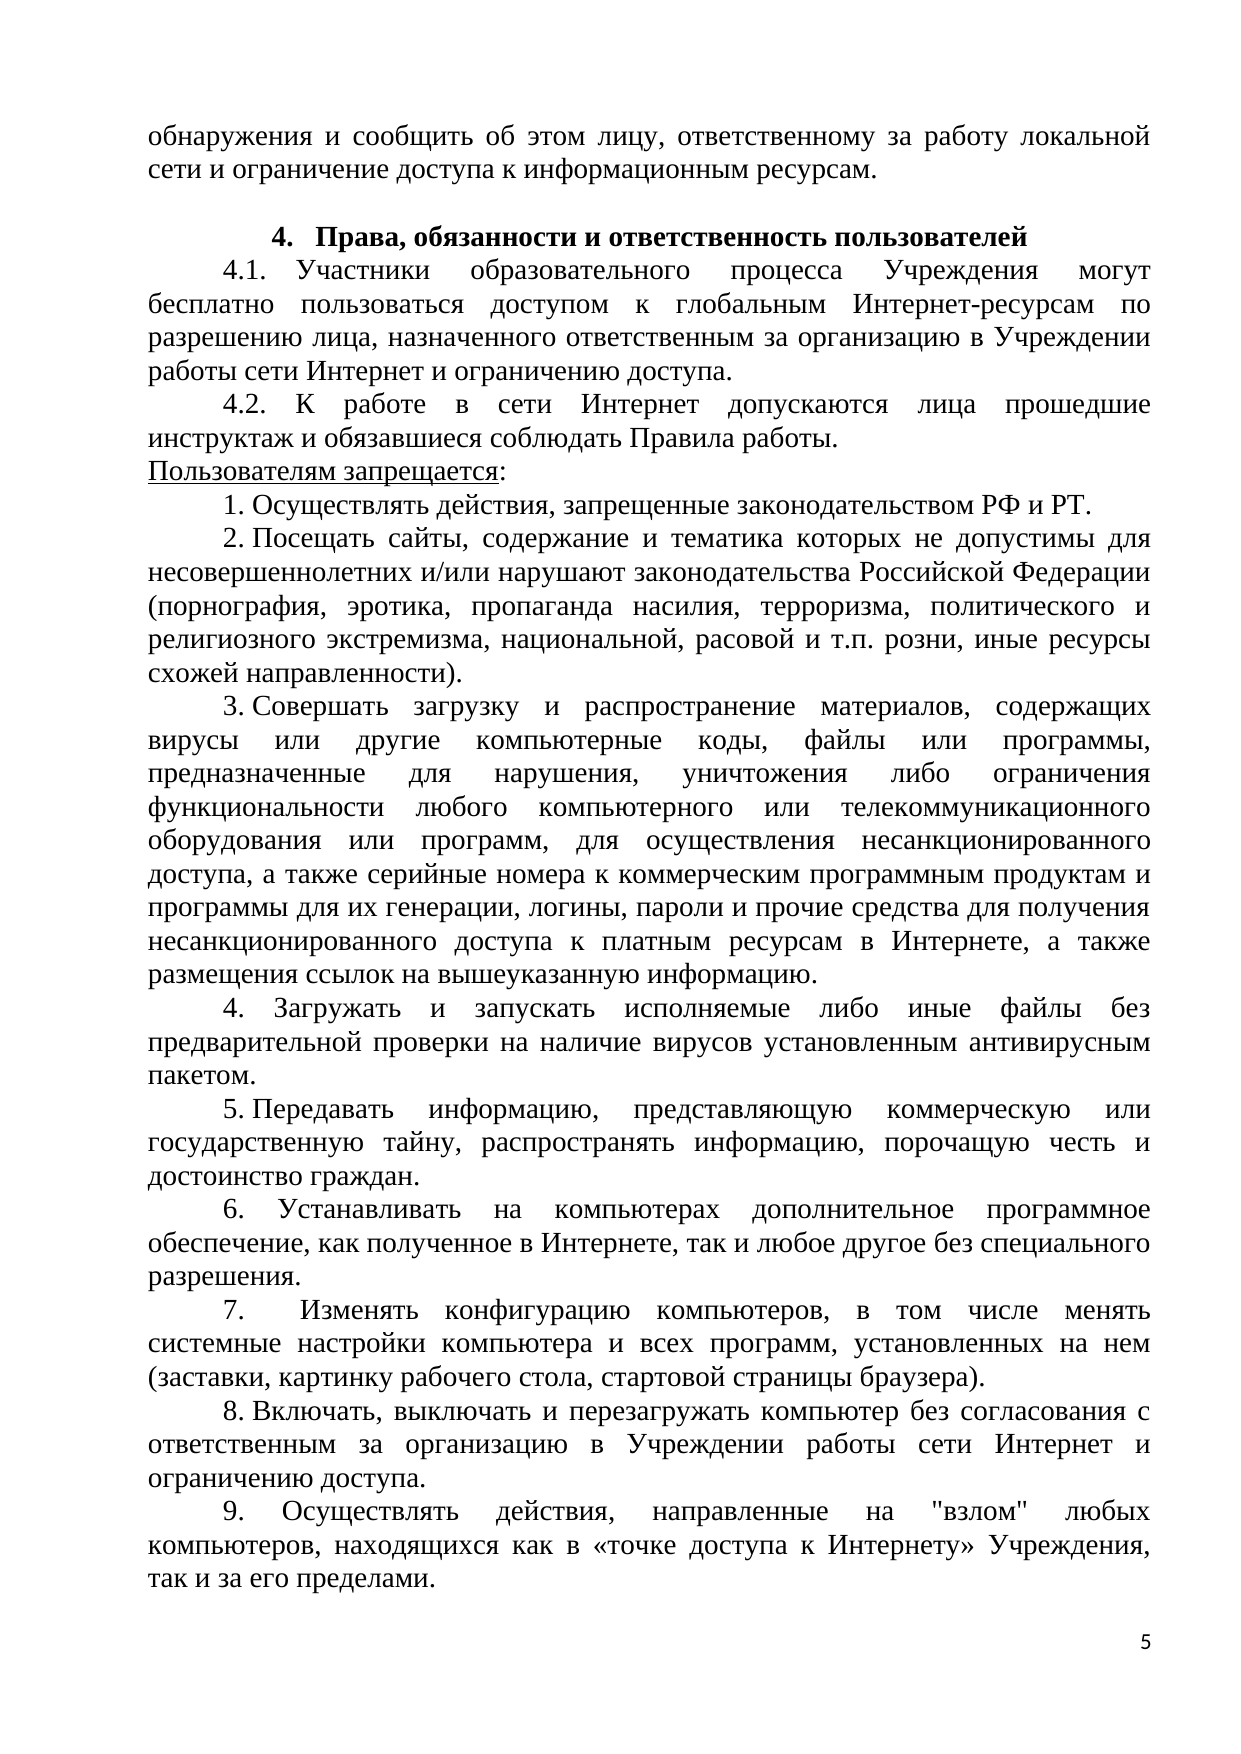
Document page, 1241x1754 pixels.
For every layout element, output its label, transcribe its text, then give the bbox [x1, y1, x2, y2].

text 4. Загружать и запускать исполняемые либо иные файлы без предварительной проверки на наличие вирусов установленным антивирусным пакетом. [148, 990, 1152, 1091]
text 1. Осуществлять действия, запрещенные законодательством РФ и РТ. [148, 487, 1152, 521]
text 8. Включать, выключать и перезагружать компьютер без согласования с ответственным за организацию в Учреждении работы сети Интернет и ограничению доступа. [148, 1393, 1152, 1493]
text Пользователям запрещается: [148, 453, 1152, 487]
text 7. Изменять конфигурацию компьютеров, в том числе менять системные настройки компьютера и всех программ, установленных на нем (заставки, картинку рабочего стола, стартовой страницы браузера). [148, 1292, 1152, 1393]
list К работе в сети Интернет допускаются лица прошедшие инструктаж и обязавшиеся соблюдать Правила работы. [148, 386, 1152, 453]
text 3. Совершать загрузку и распространение материалов, содержащих вирусы или другие компьютерные коды, файлы или программы, предназначенные для нарушения, уничтожения либо ограничения функциональности любого компьютерного или телекоммуникационного оборудования или программ, для осуществления несанкционированного доступа, а также серийные номера к коммерческим программным продуктам и программы для их генерации, логины, пароли и прочие средства для получения несанкционированного доступа к платным ресурсам в Интернете, а также размещения ссылок на вышеуказанную информацию. [148, 688, 1152, 990]
text 2. Посещать сайты, содержание и тематика которых не допустимы для несовершеннолетних и/или нарушают законодательства Российской Федерации (порнография, эротика, пропаганда насилия, терроризма, политического и религиозного экстремизма, национальной, расовой и т.п. розни, иные ресурсы схожей направленности). [148, 521, 1152, 688]
text 4. Права, обязанности и ответственность пользователей [148, 219, 1152, 252]
text 5. Передавать информацию, представляющую коммерческую или государственную тайну, распространять информацию, порочащую честь и достоинство граждан. [148, 1091, 1152, 1191]
text 9. Осуществлять действия, направленные на "взлом" любых компьютеров, находящихся как в «точке доступа к Интернету» Учреждения, так и за его пределами. [148, 1493, 1152, 1594]
list Участники образовательного процесса Учреждения могут бесплатно пользоваться доступом к глобальным Интернет-ресурсам по разрешению лица, назначенного ответственным за организацию в Учреждении работы сети Интернет и ограничению доступа. [148, 252, 1152, 386]
text 6. Устанавливать на компьютерах дополнительное программное обеспечение, как полученное в Интернете, так и любое другое без специального разрешения. [148, 1191, 1152, 1292]
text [148, 118, 1152, 185]
